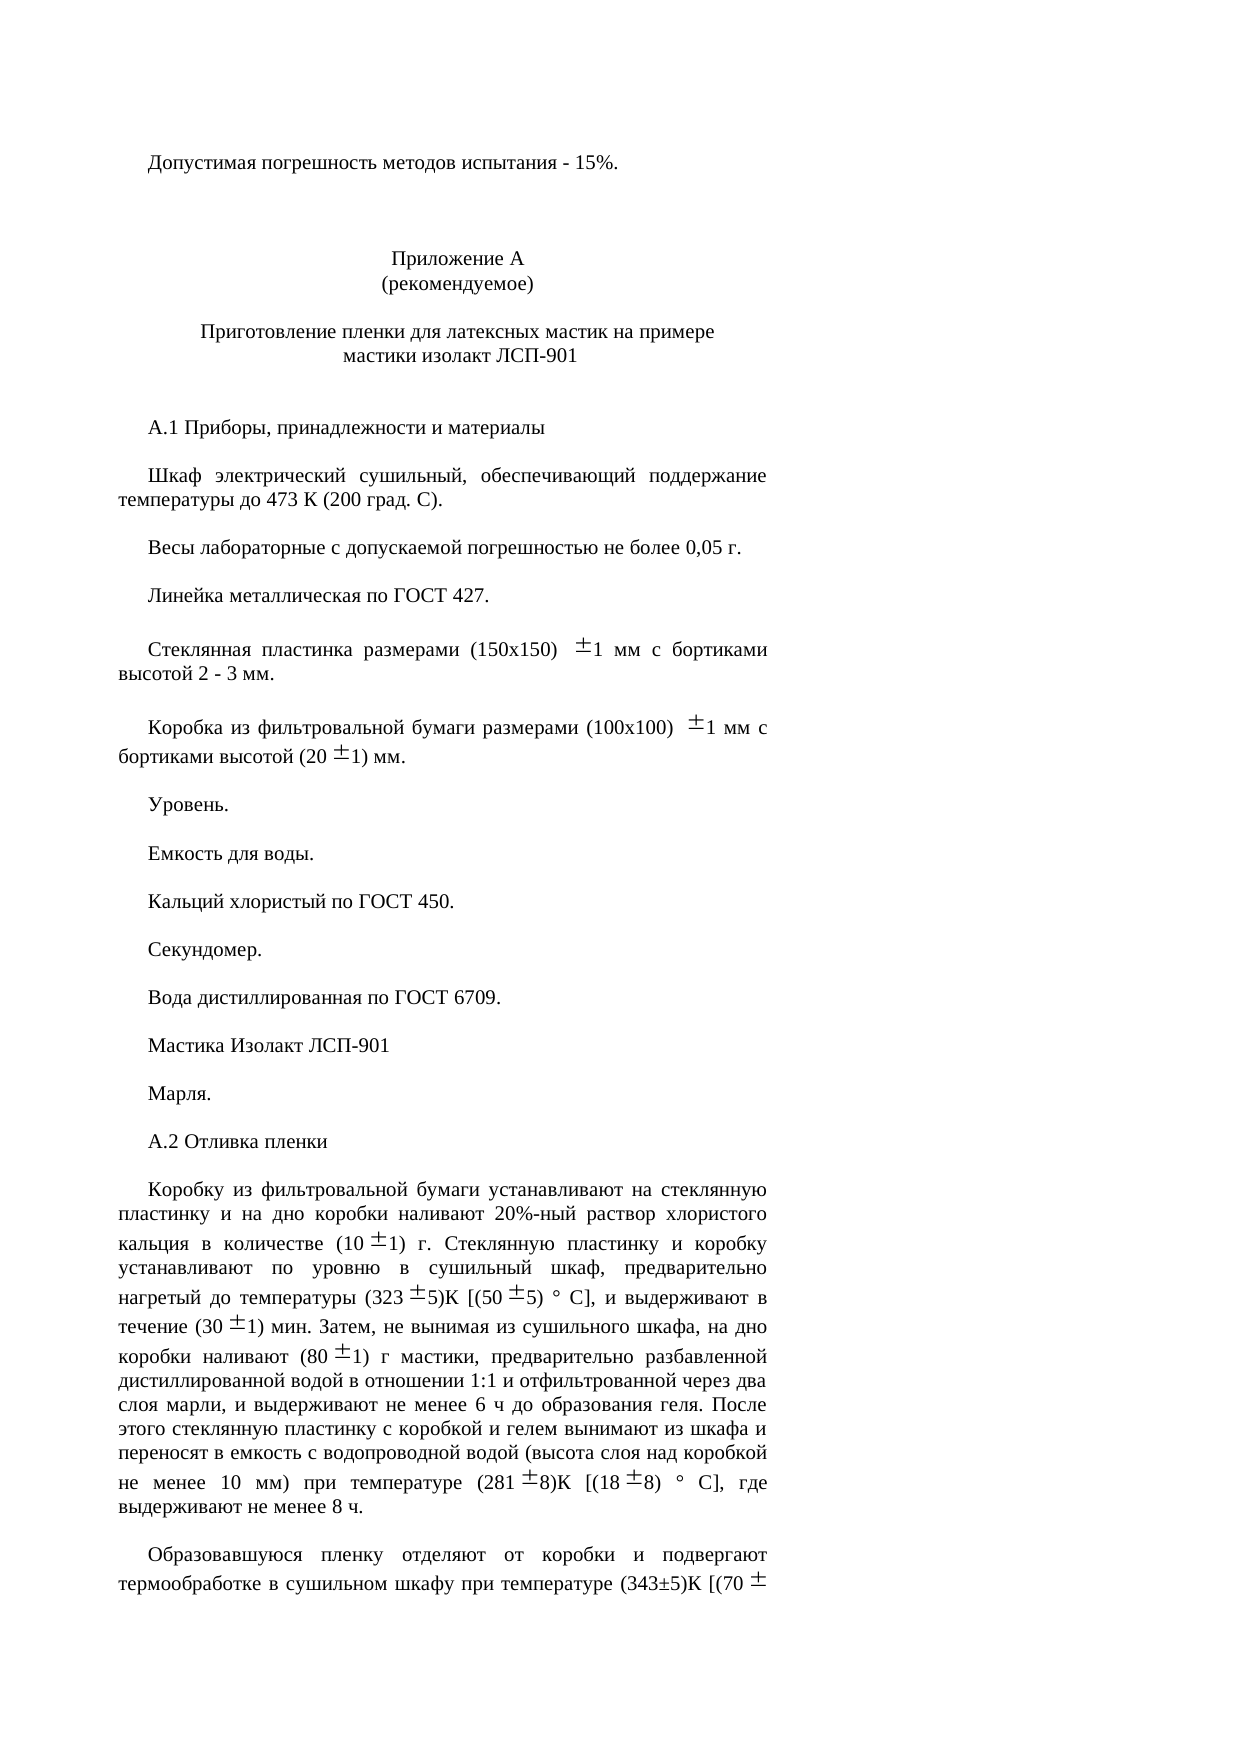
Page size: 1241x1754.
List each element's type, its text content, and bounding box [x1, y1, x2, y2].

text мастики изолакт ЛСП-901 [118, 342, 768, 367]
text Стеклянная пластинка размерами (150х150) 1 мм с бортиками высотой 2 - 3 мм. [118, 631, 768, 685]
text Приготовление пленки для латексных мастик на примере [118, 318, 768, 342]
text Линейка металлическая по ГОСТ 427. [118, 583, 768, 607]
text Шкаф электрический сушильный, обеспечивающий поддержание температуры до 473 К (200 град. С). [118, 463, 768, 511]
text Мастика Изолакт ЛСП-901 [118, 1033, 768, 1057]
text Допустимая погрешность методов испытания - 15%. [118, 150, 768, 174]
text Марля. [118, 1081, 768, 1105]
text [118, 1542, 768, 1595]
text Приложение А [118, 246, 768, 270]
text (рекомендуемое) [118, 270, 768, 294]
text Коробка из фильтровальной бумаги размерами (100х100) 1 мм с бортиками высотой (201) мм. [118, 709, 768, 768]
text А.1 Приборы, принадлежности и материалы [118, 415, 768, 439]
text Уровень. [118, 792, 768, 816]
text А.2 Отливка пленки [118, 1129, 768, 1153]
text Вода дистиллированная по ГОСТ 6709. [118, 985, 768, 1009]
text Весы лабораторные с допускаемой погрешностью не более 0,05 г. [118, 535, 768, 559]
text Емкость для воды. [118, 840, 768, 864]
text Секундомер. [118, 937, 768, 961]
text Коробку из фильтровальной бумаги устанавливают на стеклянную пластинку и на дно коробки наливают 20%-ный раствор хлористого кальция в количестве (101) г. Стеклянную пластинку и коробку устанавливают по уровню в сушильный шкаф, предварительно нагретый до температуры (3235)К [(505) ° С], и выдерживают в течение (301) мин. Затем, не вынимая из сушильного шкафа, на дно коробки наливают (801) г мастики, предварительно разбавленной дистиллированной водой в отношении 1:1 и отфильтрованной через два слоя марли, и выдерживают не менее 6 ч до образования геля. После этого стеклянную пластинку с коробкой и гелем вынимают из шкафа и переносят в емкость с водопроводной водой (высота слоя над коробкой не менее 10 мм) при температуре (2818)К [(188) ° С], где выдерживают не менее 8 ч. [118, 1177, 768, 1518]
text Кальций хлористый по ГОСТ 450. [118, 888, 768, 912]
